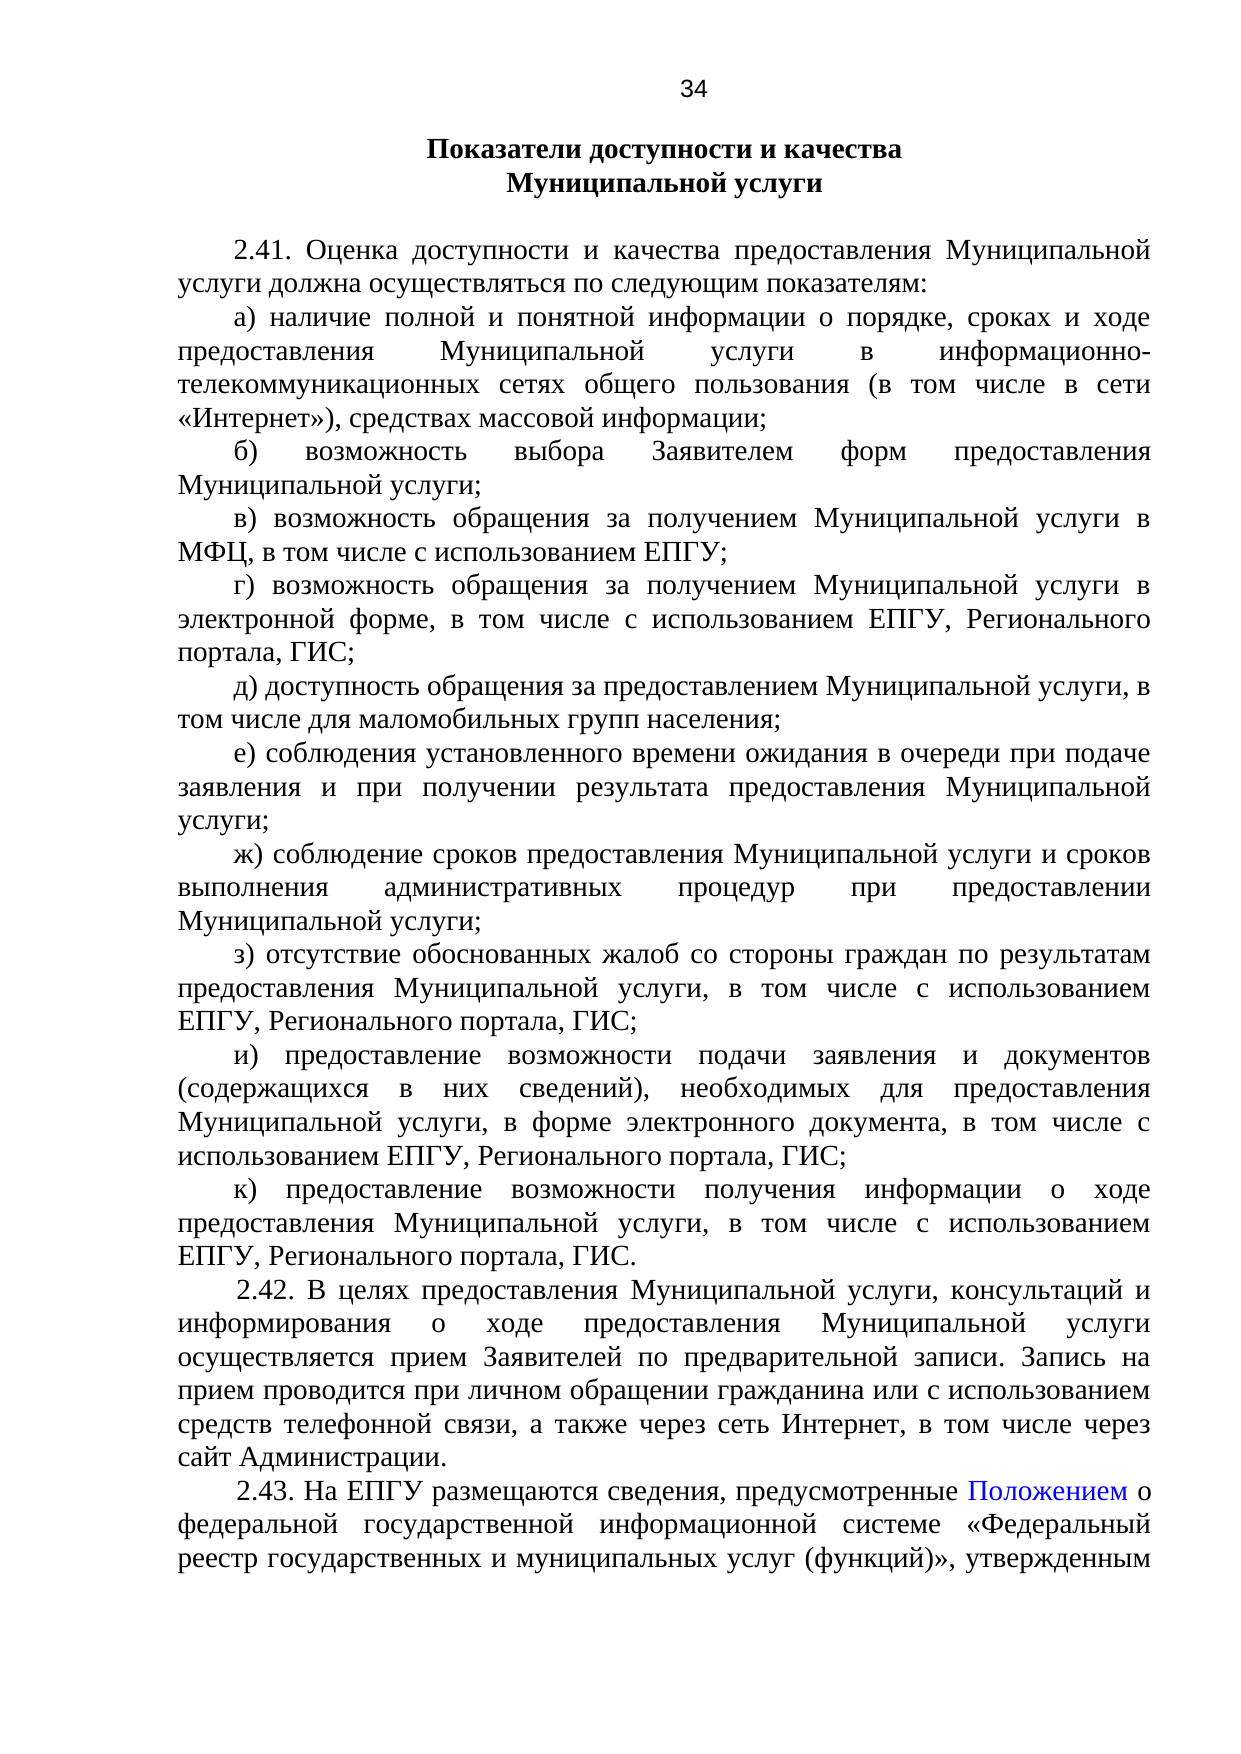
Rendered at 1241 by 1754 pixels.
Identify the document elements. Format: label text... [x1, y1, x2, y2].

text б) возможность выбора Заявителем форм предоставления Муниципальной услуги; [177, 433, 1152, 500]
text в) возможность обращения за получением Муниципальной услуги в МФЦ, в том числе с использованием ЕПГУ; [177, 500, 1152, 567]
text ж) соблюдение сроков предоставления Муниципальной услуги и сроков выполнения административных процедур при предоставлении Муниципальной услуги; [177, 836, 1152, 936]
text и) предоставление возможности подачи заявления и документов (содержащихся в них сведений), необходимых для предоставления Муниципальной услуги, в форме электронного документа, в том числе с использованием ЕПГУ, Регионального портала, ГИС; [177, 1037, 1152, 1171]
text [177, 1473, 1152, 1574]
text г) возможность обращения за получением Муниципальной услуги в электронной форме, в том числе с использованием ЕПГУ, Регионального портала, ГИС; [177, 567, 1152, 668]
text з) отсутствие обоснованных жалоб со стороны граждан по результатам предоставления Муниципальной услуги, в том числе с использованием ЕПГУ, Регионального портала, ГИС; [177, 936, 1152, 1037]
text Показатели доступности и качества [177, 131, 1152, 165]
text а) наличие полной и понятной информации о порядке, сроках и ходе предоставления Муниципальной услуги в информационно-телекоммуникационных сетях общего пользования (в том числе в сети «Интернет»), средствах массовой информации; [177, 299, 1152, 433]
text 2.42. В целях предоставления Муниципальной услуги, консультаций и информирования о ходе предоставления Муниципальной услуги осуществляется прием Заявителей по предварительной записи. Запись на прием проводится при личном обращении гражданина или с использованием средств телефонной связи, а также через сеть Интернет, в том числе через сайт Администрации. [177, 1272, 1152, 1473]
text д) доступность обращения за предоставлением Муниципальной услуги, в том числе для маломобильных групп населения; [177, 668, 1152, 735]
text Муниципальной услуги [177, 165, 1152, 198]
text 2.41. Оценка доступности и качества предоставления Муниципальной услуги должна осуществляться по следующим показателям: [177, 232, 1152, 299]
text е) соблюдения установленного времени ожидания в очереди при подаче заявления и при получении результата предоставления Муниципальной услуги; [177, 735, 1152, 836]
text к) предоставление возможности получения информации о ходе предоставления Муниципальной услуги, в том числе с использованием ЕПГУ, Регионального портала, ГИС. [177, 1171, 1152, 1272]
